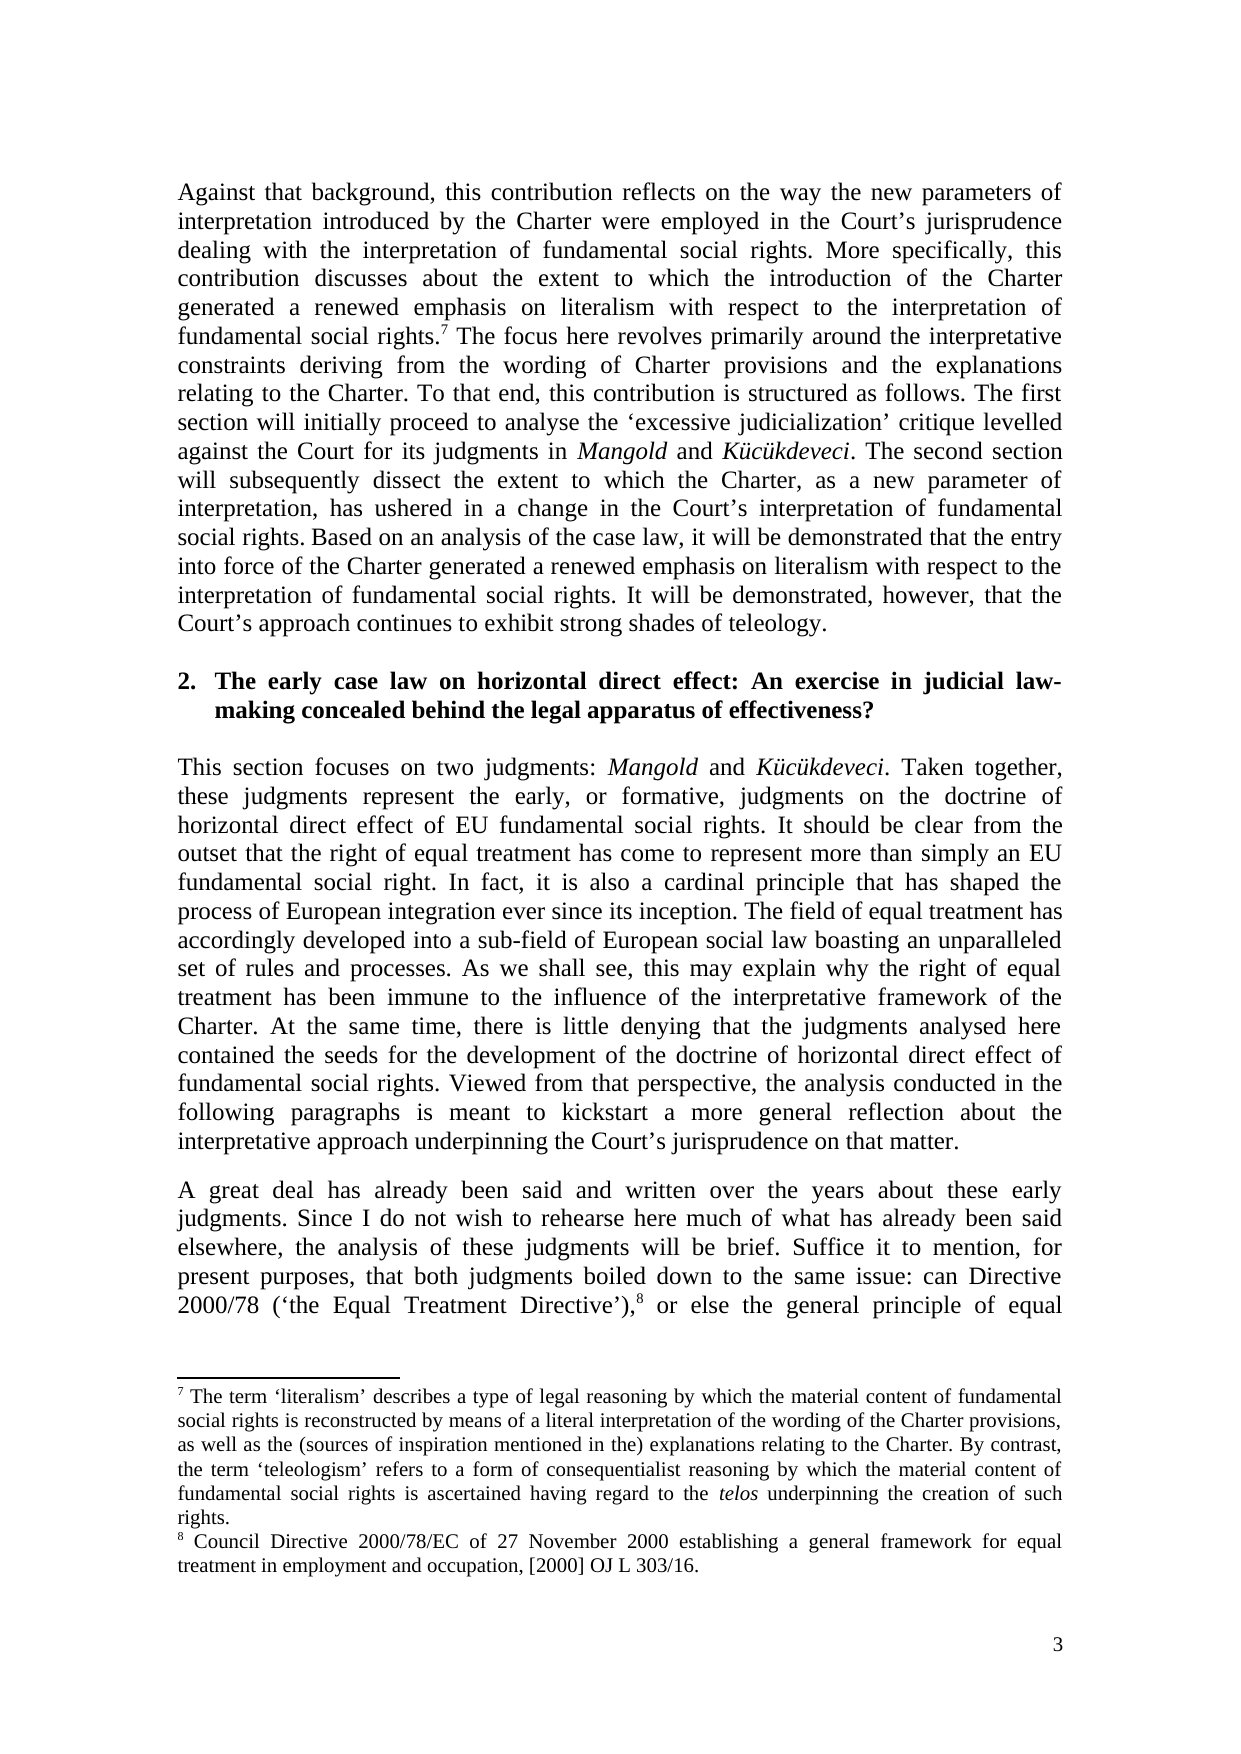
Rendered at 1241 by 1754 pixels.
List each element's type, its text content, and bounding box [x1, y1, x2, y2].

text This section focuses on two judgments: Mangold and Kücükdeveci. Taken together, these judgments represent the early, or formative, judgments on the doctrine of horizontal direct effect of EU fundamental social rights. It should be clear from the outset that the right of equal treatment has come to represent more than simply an EU fundamental social right. In fact, it is also a cardinal principle that has shaped the process of European integration ever since its inception. The field of equal treatment has accordingly developed into a sub-field of European social law boasting an unparalleled set of rules and processes. As we shall see, this may explain why the right of equal treatment has been immune to the influence of the interpretative framework of the Charter. At the same time, there is little denying that the judgments analysed here contained the seeds for the development of the doctrine of horizontal direct effect of fundamental social rights. Viewed from that perspective, the analysis conducted in the following paragraphs is meant to kickstart a more general reflection about the interpretative approach underpinning the Court’s jurisprudence on that matter. [177, 752, 1063, 1155]
list The early case law on horizontal direct effect: An exercise in judicial law-making concealed behind the legal apparatus of effectiveness? [177, 666, 1063, 723]
text Against that background, this contribution reflects on the way the new parameters of interpretation introduced by the Charter were employed in the Court’s jurisprudence dealing with the interpretation of fundamental social rights. More specifically, this contribution discusses about the extent to which the introduction of the Charter generated a renewed emphasis on literalism with respect to the interpretation of fundamental social rights. The focus here revolves primarily around the interpretative constraints deriving from the wording of Charter provisions and the explanations relating to the Charter. To that end, this contribution is structured as follows. The first section will initially proceed to analyse the ‘excessive judicialization’ critique levelled against the Court for its judgments in Mangold and Kücükdeveci. The second section will subsequently dissect the extent to which the Charter, as a new parameter of interpretation, has ushered in a change in the Court’s interpretation of fundamental social rights. Based on an analysis of the case law, it will be demonstrated that the entry into force of the Charter generated a renewed emphasis on literalism with respect to the interpretation of fundamental social rights. It will be demonstrated, however, that the Court’s approach continues to exhibit strong shades of teleology. [177, 177, 1063, 637]
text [177, 1175, 1063, 1318]
